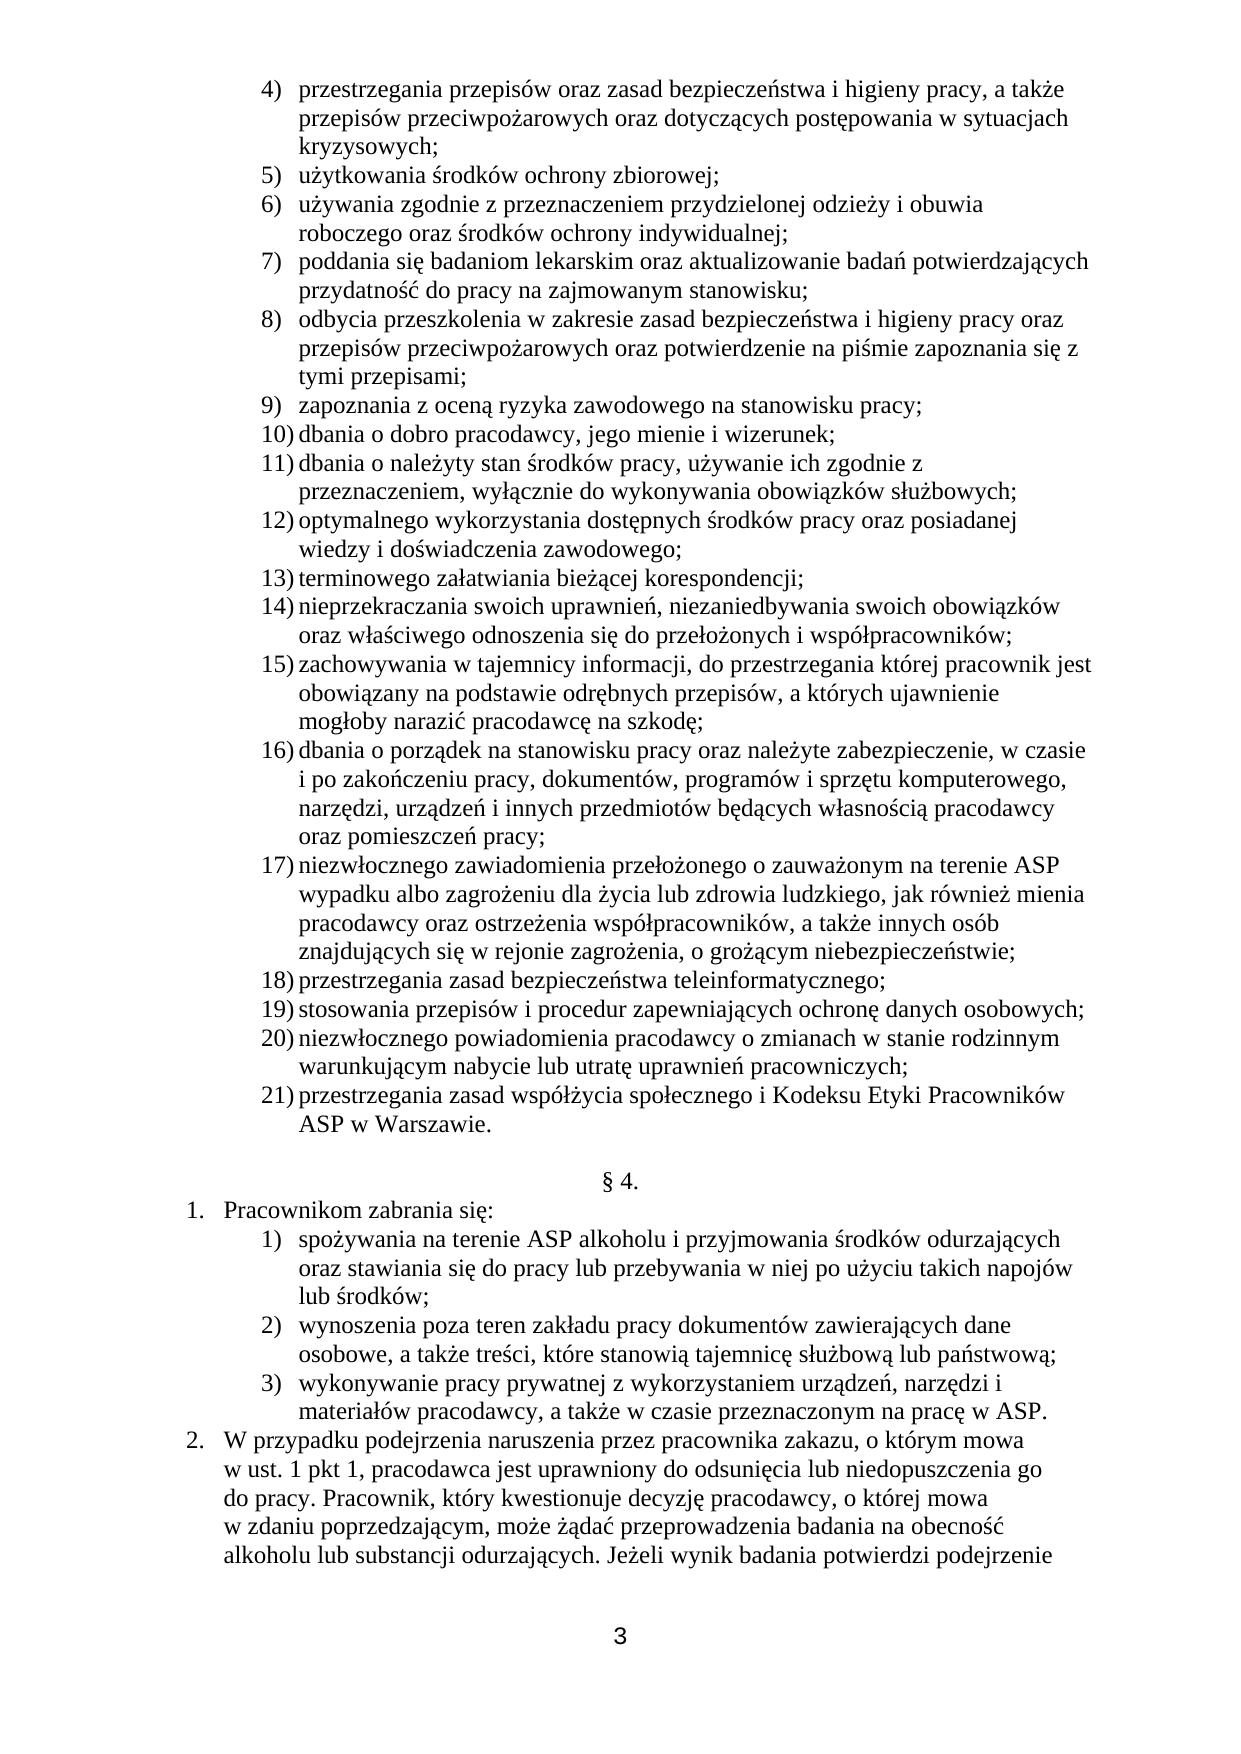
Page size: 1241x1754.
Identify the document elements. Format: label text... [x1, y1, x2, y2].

text § 4. [148, 1166, 1092, 1195]
list niezwłocznego powiadomienia pracodawcy o zmianach w stanie rodzinnym warunkującym nabycie lub utratę uprawnień pracowniczych; [261, 1023, 1092, 1080]
list przestrzegania zasad bezpieczeństwa teleinformatycznego; [261, 965, 1092, 994]
list użytkowania środków ochrony zbiorowej; [261, 160, 1092, 189]
list nieprzekraczania swoich uprawnień, niezaniedbywania swoich obowiązków oraz właściwego odnoszenia się do przełożonych i współpracowników; [261, 591, 1092, 649]
list dbania o porządek na stanowisku pracy oraz należyte zabezpieczenie, w czasie i po zakończeniu pracy, dokumentów, programów i sprzętu komputerowego, narzędzi, urządzeń i innych przedmiotów będących własnością pracodawcy oraz pomieszczeń pracy; [261, 735, 1092, 850]
list stosowania przepisów i procedur zapewniających ochronę danych osobowych; [261, 994, 1092, 1023]
list optymalnego wykorzystania dostępnych środków pracy oraz posiadanej wiedzy i doświadczenia zawodowego; [261, 505, 1092, 563]
list odbycia przeszkolenia w zakresie zasad bezpieczeństwa i higieny pracy oraz przepisów przeciwpożarowych oraz potwierdzenie na piśmie zapoznania się z tymi przepisami; [261, 304, 1092, 390]
list niezwłocznego zawiadomienia przełożonego o zauważonym na terenie ASP wypadku albo zagrożeniu dla życia lub zdrowia ludzkiego, jak również mienia pracodawcy oraz ostrzeżenia współpracowników, a także innych osób znajdujących się w rejonie zagrożenia, o grożącym niebezpieczeństwie; [261, 850, 1092, 965]
list Pracownikom zabrania się: [186, 1195, 1092, 1224]
list przestrzegania zasad współżycia społecznego i Kodeksu Etyki Pracowników ASP w Warszawie. [261, 1080, 1092, 1138]
list wynoszenia poza teren zakładu pracy dokumentów zawierających dane osobowe, a także treści, które stanowią tajemnicę służbową lub państwową; [261, 1310, 1092, 1368]
list spożywania na terenie ASP alkoholu i przyjmowania środków odurzających oraz stawiania się do pracy lub przebywania w niej po użyciu takich napojów lub środków; [261, 1224, 1092, 1310]
list używania zgodnie z przeznaczeniem przydzielonej odzieży i obuwia roboczego oraz środków ochrony indywidualnej; [261, 189, 1092, 246]
list poddania się badaniom lekarskim oraz aktualizowanie badań potwierdzających przydatność do pracy na zajmowanym stanowisku; [261, 246, 1092, 304]
list przestrzegania przepisów oraz zasad bezpieczeństwa i higieny pracy, a także przepisów przeciwpożarowych oraz dotyczących postępowania w sytuacjach kryzysowych; [261, 74, 1092, 160]
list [186, 1425, 1092, 1569]
list terminowego załatwiania bieżącej korespondencji; [261, 563, 1092, 591]
list wykonywanie pracy prywatnej z wykorzystaniem urządzeń, narzędzi i materiałów pracodawcy, a także w czasie przeznaczonym na pracę w ASP. [261, 1368, 1092, 1425]
list zachowywania w tajemnicy informacji, do przestrzegania której pracownik jest obowiązany na podstawie odrębnych przepisów, a których ujawnienie mogłoby narazić pracodawcę na szkodę; [261, 649, 1092, 735]
list dbania o należyty stan środków pracy, używanie ich zgodnie z przeznaczeniem, wyłącznie do wykonywania obowiązków służbowych; [261, 448, 1092, 505]
list dbania o dobro pracodawcy, jego mienie i wizerunek; [261, 419, 1092, 448]
list zapoznania z oceną ryzyka zawodowego na stanowisku pracy; [261, 390, 1092, 419]
